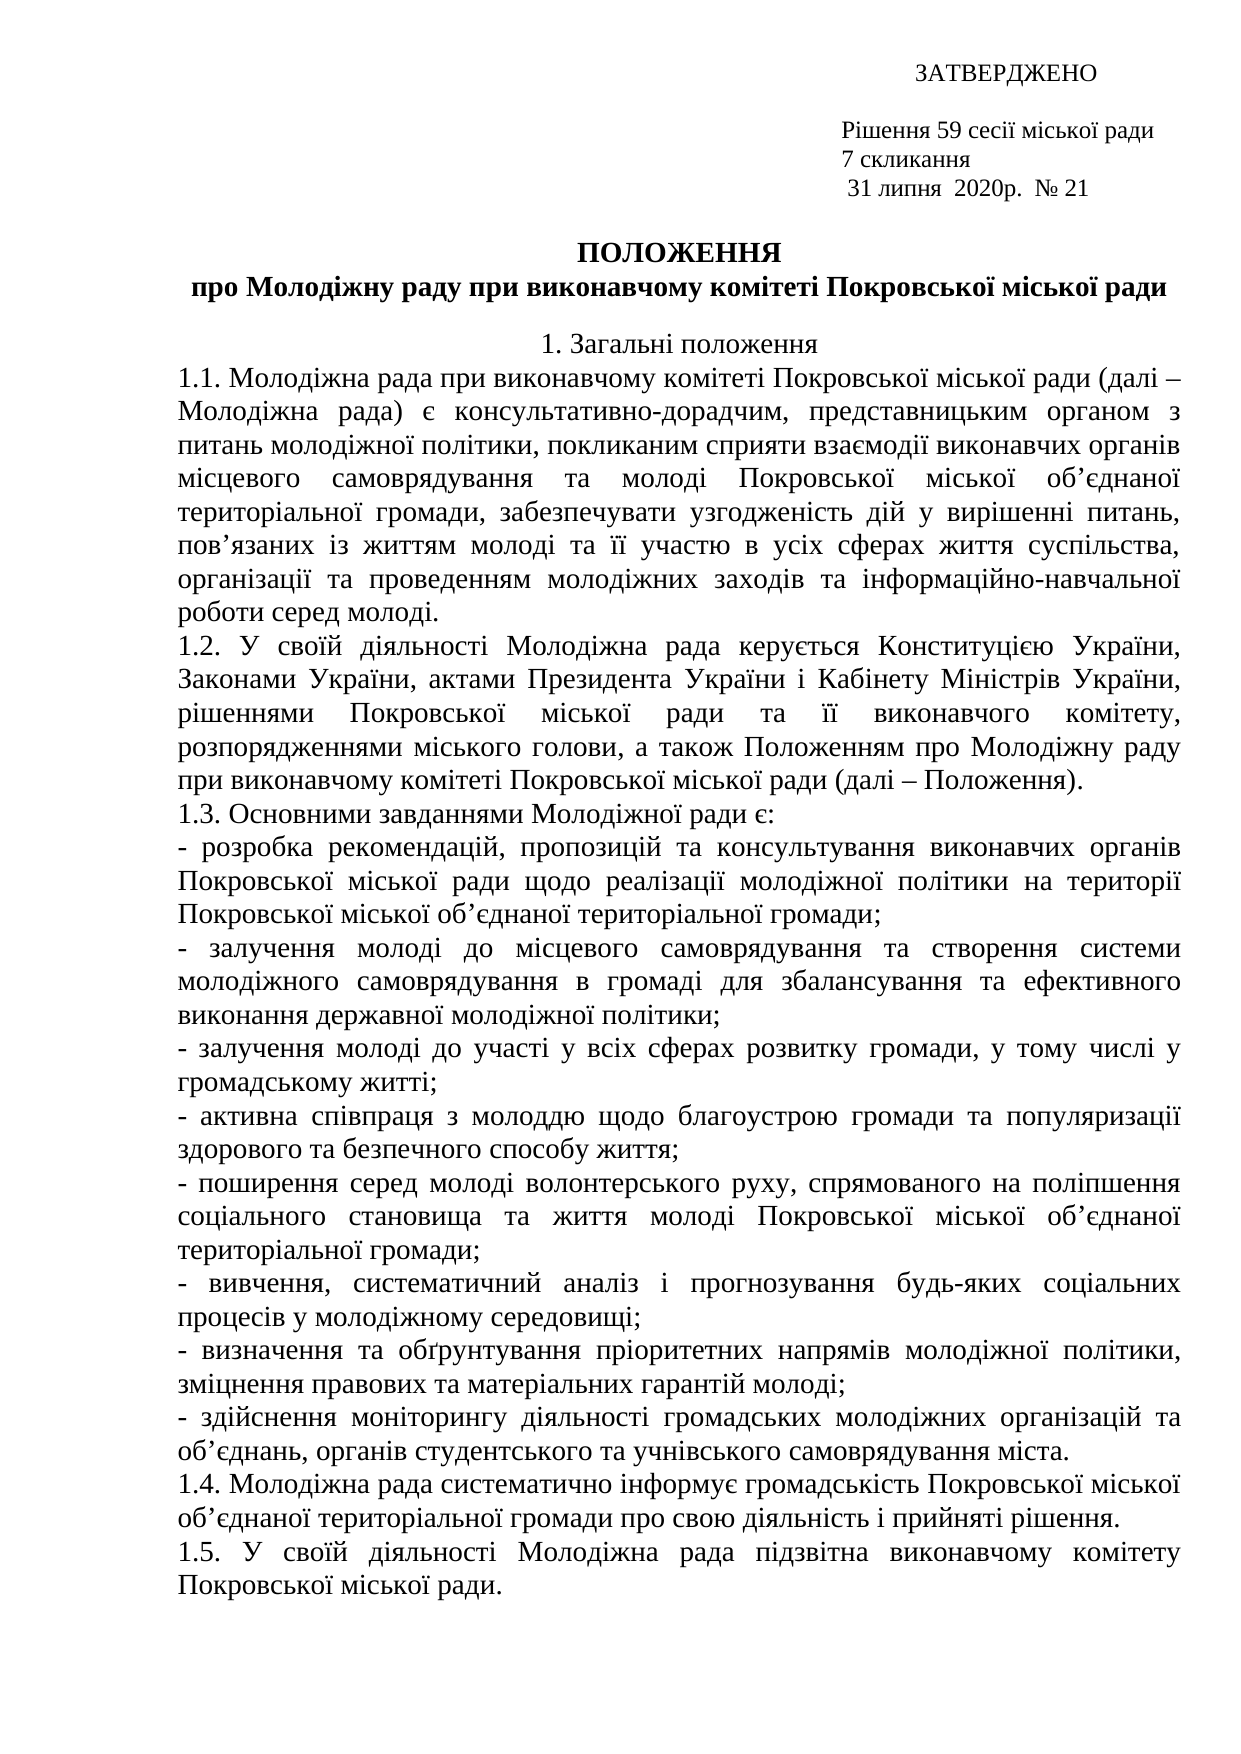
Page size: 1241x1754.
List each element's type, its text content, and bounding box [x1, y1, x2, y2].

text про Молодіжну раду при виконавчому комітеті Покровської міської ради [177, 269, 1181, 302]
text 1.5. У своїй діяльності Молодіжна рада підзвітна виконавчому комітету Покровської міської ради. [177, 1534, 1181, 1601]
text 1.4. Молодіжна рада систематично інформує громадськість Покровської міської об’єднаної територіальної громади про свою діяльність і прийняті рішення. [177, 1467, 1181, 1534]
text - залучення молоді до участі у всіх сферах розвитку громади, у тому числі у громадському житті; [177, 1031, 1181, 1098]
text - залучення молоді до місцевого самоврядування та створення системи молодіжного самоврядування в громаді для збалансування та ефективного виконання державної молодіжної політики; [177, 930, 1181, 1031]
text 7 скликання [177, 144, 1181, 173]
text - здійснення моніторингу діяльності громадських молодіжних організацій та об’єднань, органів студентського та учнівського самоврядування міста. [177, 1399, 1181, 1467]
text Рішення 59 сесії міської ради [177, 115, 1181, 144]
text - визначення та обґрунтування пріоритетних напрямів молодіжної політики, зміцнення правових та матеріальних гарантій молоді; [177, 1332, 1181, 1399]
text 31 липня 2020р. № 21 [177, 173, 1181, 202]
text 1.3. Основними завданнями Молодіжної ради є: [177, 796, 1181, 829]
text - поширення серед молоді волонтерського руху, спрямованого на поліпшення соціального становища та життя молоді Покровської міської об’єднаної територіальної громади; [177, 1165, 1181, 1265]
text ПОЛОЖЕННЯ [177, 235, 1181, 269]
text - розробка рекомендацій, пропозицій та консультування виконавчих органів Покровської міської ради щодо реалізації молодіжної політики на території Покровської міської об’єднаної територіальної громади; [177, 829, 1181, 930]
text 1.2. У своїй діяльності Молодіжна рада керується Конституцією України, Законами України, актами Президента України і Кабінету Міністрів України, рішеннями Покровської міської ради та її виконавчого комітету, розпорядженнями міського голови, а також Положенням про Молодіжну раду при виконавчому комітеті Покровської міської ради (далі – Положення). [177, 628, 1181, 796]
text 1.1. Молодіжна рада при виконавчому комітеті Покровської міської ради (далі – Молодіжна рада) є консультативно-дорадчим, представницьким органом з питань молодіжної політики, покликаним сприяти взаємодії виконавчих органів місцевого самоврядування та молоді Покровської міської об’єднаної територіальної громади, забезпечувати узгодженість дій у вирішенні питань, пов’язаних із життям молоді та її участю в усіх сферах життя суспільства, організації та проведенням молодіжних заходів та інформаційно-навчальної роботи серед молоді. [177, 360, 1181, 628]
text 1. Загальні положення [177, 326, 1181, 360]
text - активна співпраця з молоддю щодо благоустрою громади та популяризації здорового та безпечного способу життя; [177, 1098, 1181, 1165]
text - вивчення, систематичний аналіз і прогнозування будь-яких соціальних процесів у молодіжному середовищі; [177, 1265, 1181, 1332]
text ЗАТВЕРДЖЕНО [177, 58, 1181, 87]
